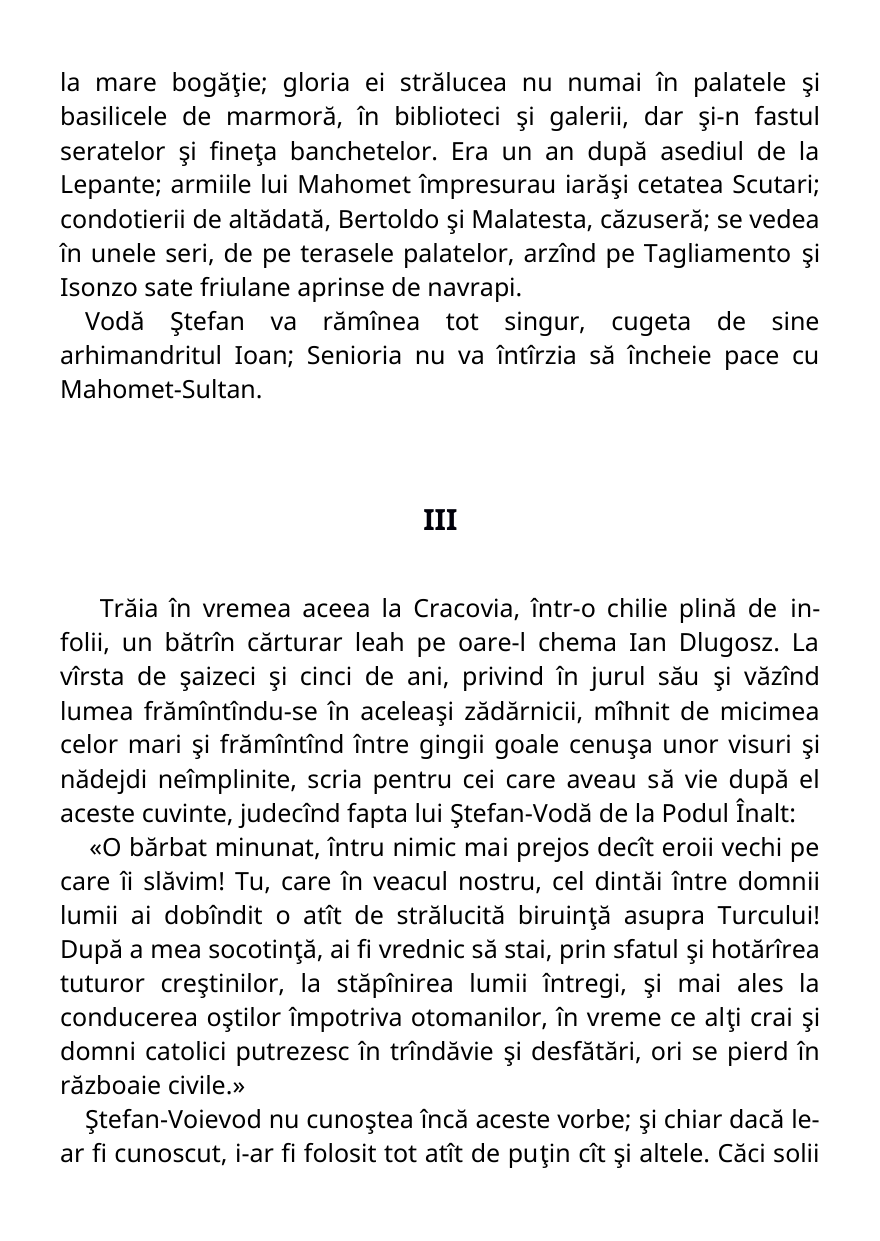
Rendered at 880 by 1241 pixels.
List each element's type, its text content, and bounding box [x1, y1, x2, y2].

subtitle III [60, 499, 820, 538]
text Vodă Ştefan va rămînea tot singur, cugeta de sine arhimandritul Ioan; Senioria nu va întîrzia să încheie pace cu Mahomet-Sultan. [60, 303, 820, 406]
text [60, 65, 820, 303]
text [60, 1102, 820, 1170]
text Trăia în vremea aceea la Cracovia, într-o chilie plină de in-folii, un bătrîn cărturar leah pe oare-l chema Ian Dlugosz. La vîrsta de şaizeci şi cinci de ani, privind în jurul său şi văzînd lumea frămîntîndu-se în aceleaşi zădărnicii, mîhnit de micimea celor mari şi frămîntînd între gingii goale cenuşa unor visuri şi nădejdi neîmplinite, scria pentru cei care aveau să vie după el aceste cuvinte, judecînd fapta lui Ştefan-Vodă de la Podul Înalt: [60, 591, 820, 829]
text «O bărbat minunat, întru nimic mai prejos decît eroii vechi pe care îi slăvim! Tu, care în veacul nostru, cel dintăi între domnii lumii ai dobîndit o atît de strălucită biruinţă asupra Turcului! După a mea socotinţă, ai fi vrednic să stai, prin sfatul şi hotărîrea tuturor creştinilor, la stăpînirea lumii întregi, şi mai ales la conducerea oştilor împotriva otomanilor, în vreme ce alţi crai şi domni catolici putrezesc în trîndăvie şi desfătări, ori se pierd în războaie civile.» [60, 829, 820, 1102]
